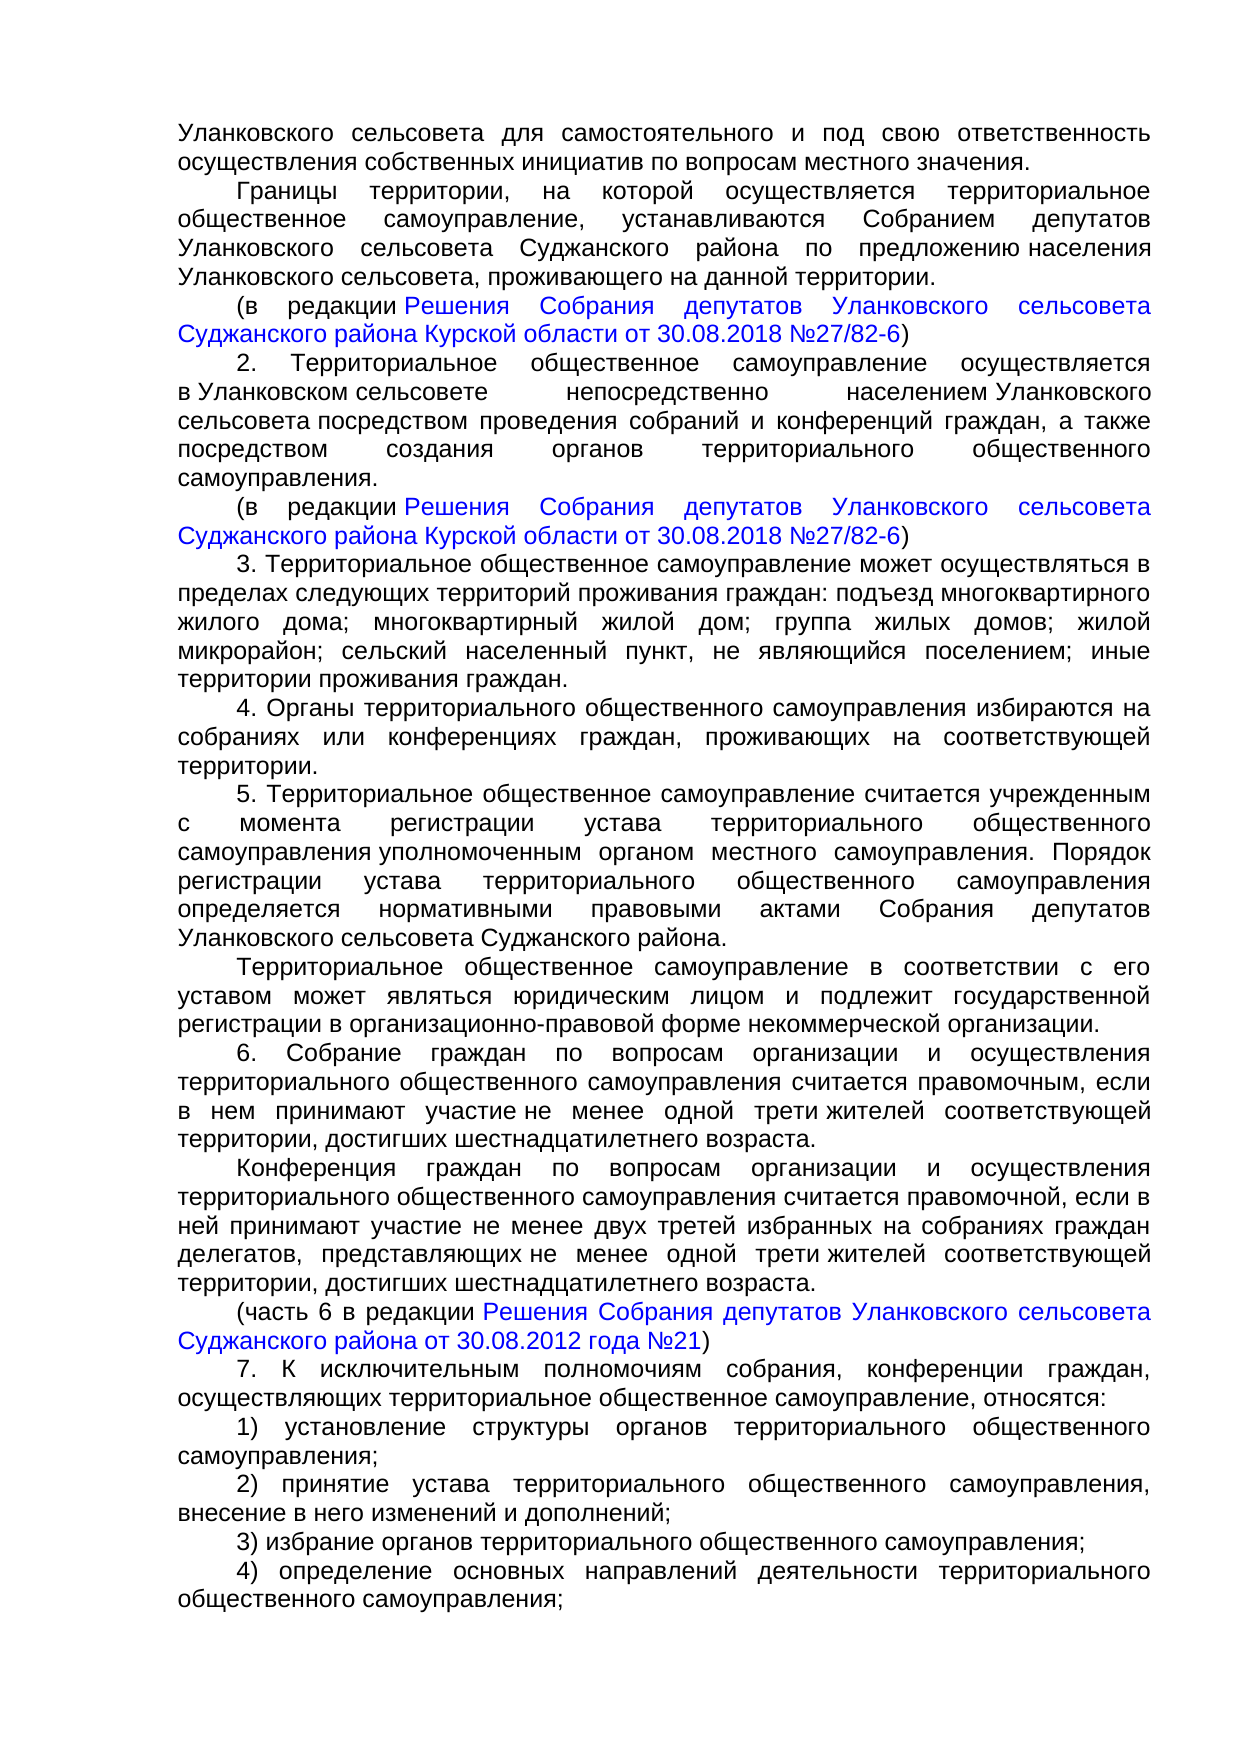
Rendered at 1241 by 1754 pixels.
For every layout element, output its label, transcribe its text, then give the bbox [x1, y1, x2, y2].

text 2) принятие устава территориального общественного самоуправления, внесение в него изменений и дополнений; [177, 1469, 1152, 1527]
text 5. Территориальное общественное самоуправление считается учрежденным с момента регистрации устава территориального общественного самоуправления уполномоченным органом местного самоуправления. Порядок регистрации устава территориального общественного самоуправления определяется нормативными правовыми актами Собрания депутатов Уланковского сельсовета Суджанского района. [177, 779, 1152, 952]
text 3. Территориальное общественное самоуправление может осуществляться в пределах следующих территорий проживания граждан: подъезд многоквартирного жилого дома; многоквартирный жилой дом; группа жилых домов; жилой микрорайон; сельский населенный пункт, не являющийся поселением; иные территории проживания граждан. [177, 549, 1152, 693]
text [177, 118, 1152, 176]
text Конференция граждан по вопросам организации и осуществления территориального общественного самоуправления считается правомочной, если в ней принимают участие не менее двух третей избранных на собраниях граждан делегатов, представляющих не менее одной трети жителей соответствующей территории, достигших шестнадцатилетнего возраста. [177, 1153, 1152, 1297]
text Границы территории, на которой осуществляется территориальное общественное самоуправление, устанавливаются Собранием депутатов Уланковского сельсовета Суджанского района по предложению населения Уланковского сельсовета, проживающего на данной территории. [177, 176, 1152, 291]
text 7. К исключительным полномочиям собрания, конференции граждан, осуществляющих территориальное общественное самоуправление, относятся: [177, 1354, 1152, 1412]
text 4. Органы территориального общественного самоуправления избираются на собраниях или конференциях граждан, проживающих на соответствующей территории. [177, 693, 1152, 779]
text 3) избрание органов территориального общественного самоуправления; [177, 1527, 1152, 1556]
text 6. Собрание граждан по вопросам организации и осуществления территориального общественного самоуправления считается правомочным, если в нем принимают участие не менее одной трети жителей соответствующей территории, достигших шестнадцатилетнего возраста. [177, 1038, 1152, 1153]
text 1) установление структуры органов территориального общественного самоуправления; [177, 1412, 1152, 1469]
text (в редакции Решения Собрания депутатов Уланковского сельсовета Суджанского района Курской области от 30.08.2018 №27/82-6) [177, 291, 1152, 348]
text 4) определение основных направлений деятельности территориального общественного самоуправления; [177, 1556, 1152, 1613]
text Территориальное общественное самоуправление в соответствии с его уставом может являться юридическим лицом и подлежит государственной регистрации в организационно-правовой форме некоммерческой организации. [177, 952, 1152, 1038]
text 2. Территориальное общественное самоуправление осуществляется в Уланковском сельсовете непосредственно населением Уланковского сельсовета посредством проведения собраний и конференций граждан, а также посредством создания органов территориального общественного самоуправления. [177, 348, 1152, 492]
text (часть 6 в редакции Решения Собрания депутатов Уланковского сельсовета Суджанского района от 30.08.2012 года №21) [177, 1297, 1152, 1354]
text (в редакции Решения Собрания депутатов Уланковского сельсовета Суджанского района Курской области от 30.08.2018 №27/82-6) [177, 492, 1152, 549]
